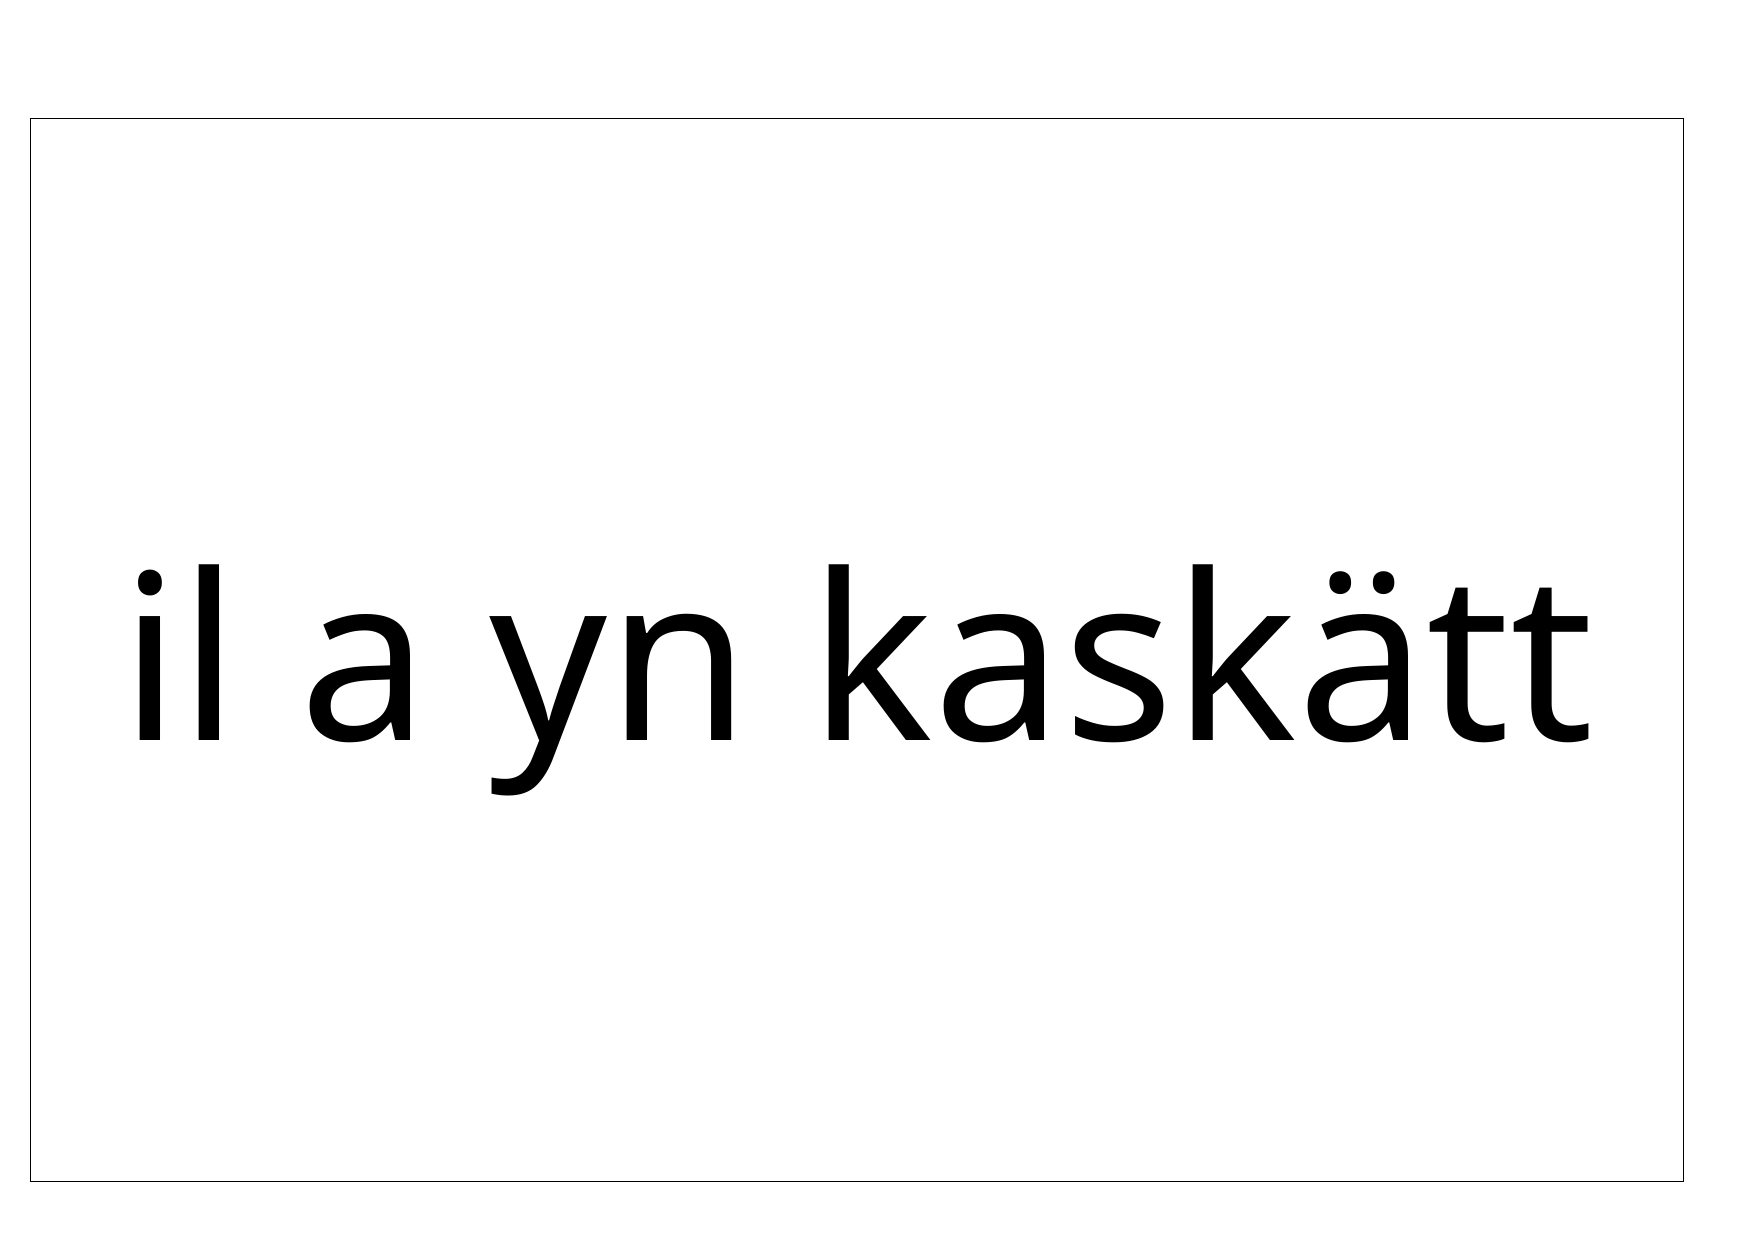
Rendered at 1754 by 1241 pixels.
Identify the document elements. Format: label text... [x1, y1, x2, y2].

table_cell il a yn kaskätt [31, 119, 1683, 1181]
